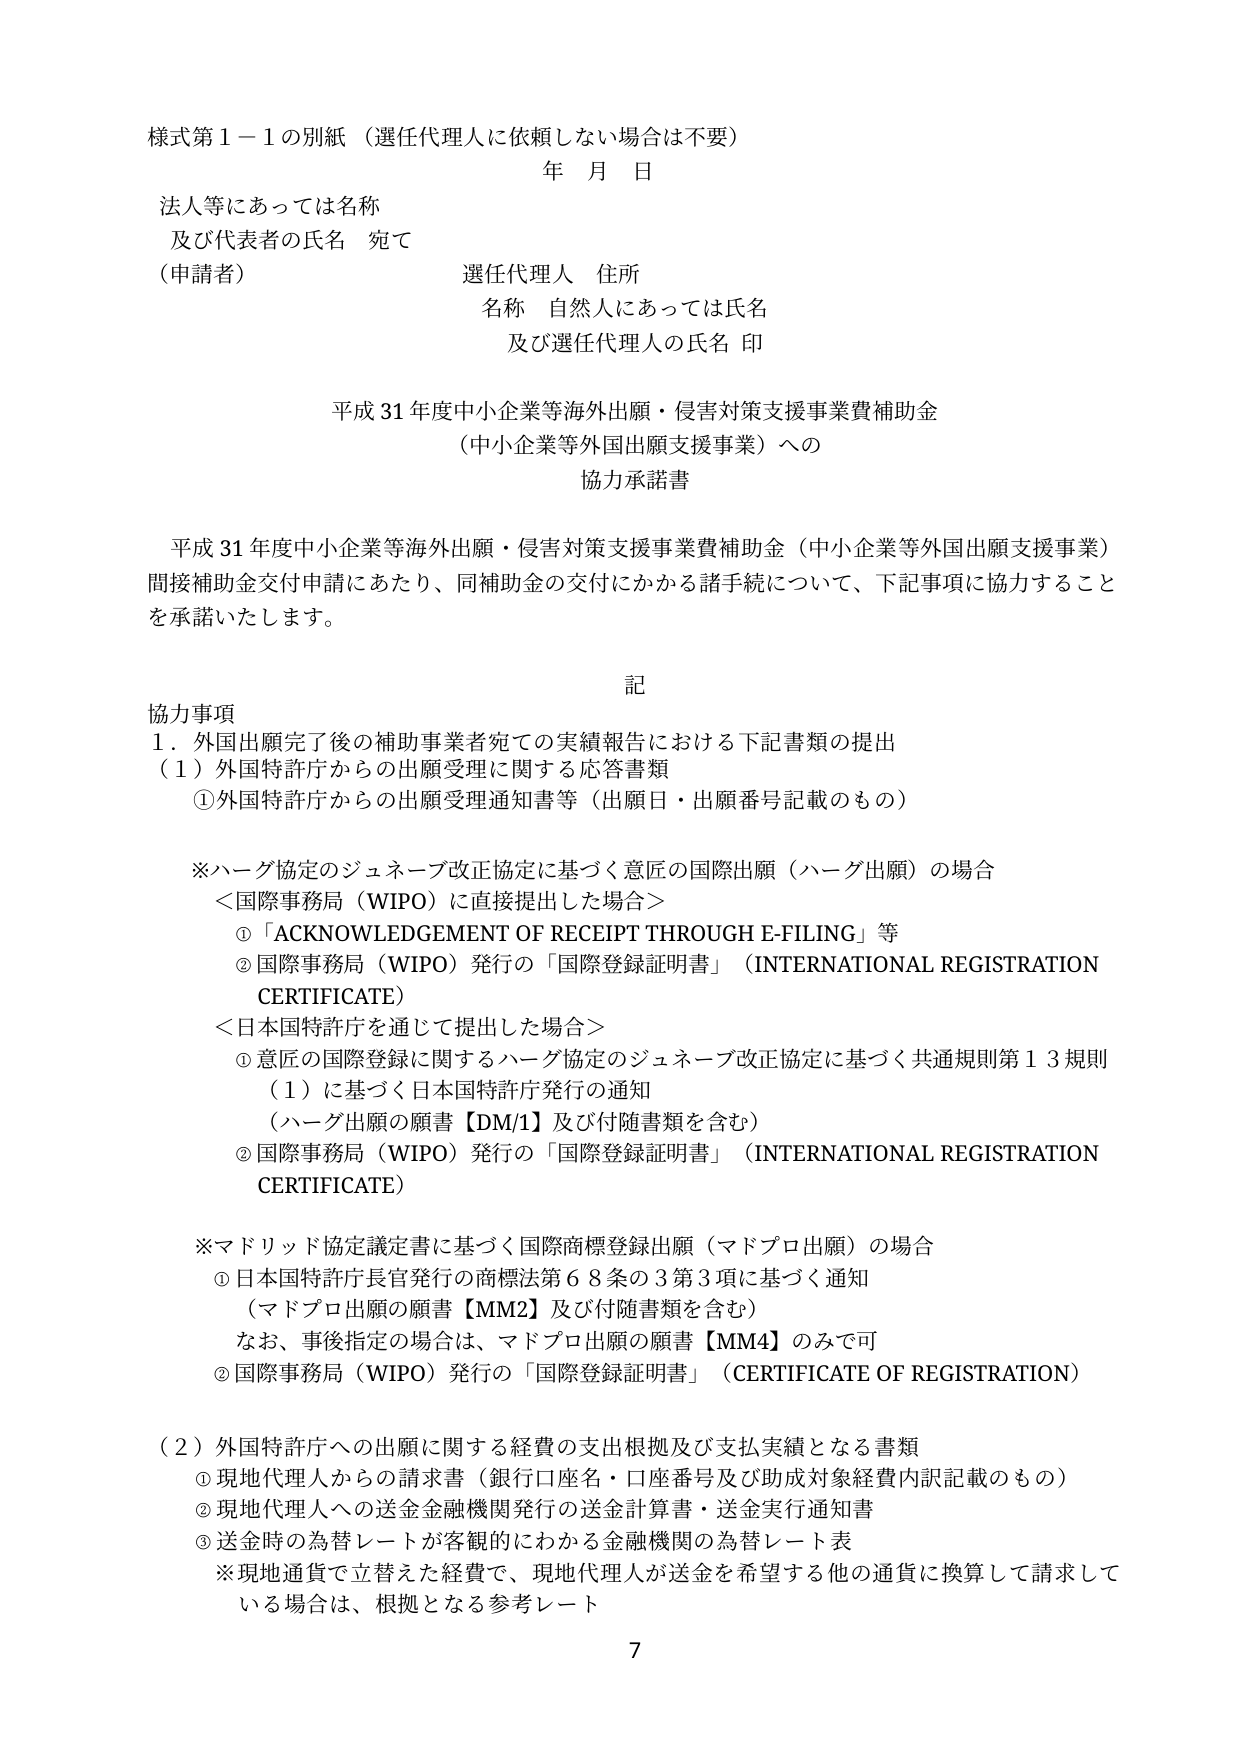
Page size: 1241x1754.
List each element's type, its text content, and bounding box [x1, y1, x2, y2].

text （ハーグ出願の願書【DM/1】及び付随書類を含む） [257, 1105, 1122, 1137]
text ②国際事務局（WIPO）発行の「国際登録証明書」（INTERNATIONAL REGISTRATION CERTIFICATE） [235, 1137, 1122, 1200]
text （マドプロ出願の願書【MM2】及び付随書類を含む） [169, 1293, 1122, 1324]
text 名称 自然人にあっては氏名 [148, 289, 1122, 324]
text 平成31年度中小企業等海外出願・侵害対策支援事業費補助金（中小企業等外国出願支援事業）間接補助金交付申請にあたり、同補助金の交付にかかる諸手続について、下記事項に協力することを承諾いたします。 [148, 529, 1122, 632]
text ②国際事務局（WIPO）発行の「国際登録証明書」（INTERNATIONAL REGISTRATION CERTIFICATE） [235, 947, 1122, 1011]
text ※ハーグ協定のジュネーブ改正協定に基づく意匠の国際出願（ハーグ出願）の場合 [148, 853, 1122, 884]
text 記 [148, 666, 1122, 701]
text （２）外国特許庁への出願に関する経費の支出根拠及び支払実績となる書類 [148, 1430, 1122, 1461]
text ①外国特許庁からの出願受理通知書等（出願日・出願番号記載のもの） [148, 783, 1122, 815]
text 及び代表者の氏名 宛て [148, 221, 1122, 255]
text 様式第１－１の別紙 （選任代理人に依頼しない場合は不要） [148, 118, 1122, 152]
text 及び選任代理人の氏名 印 [148, 324, 1122, 358]
text ※マドリッド協定議定書に基づく国際商標登録出願（マドプロ出願）の場合 [148, 1229, 1122, 1261]
text ①「ACKNOWLEDGEMENT OF RECEIPT THROUGH E-FILING」等 [148, 916, 1122, 947]
text 法人等にあっては名称 [148, 187, 1122, 221]
text ③送金時の為替レートが客観的にわかる金融機関の為替レート表 [148, 1524, 1122, 1556]
text ①意匠の国際登録に関するハーグ協定のジュネーブ改正協定に基づく共通規則第１３規則（１）に基づく日本国特許庁発行の通知 [235, 1042, 1122, 1105]
text ＜国際事務局（WIPO）に直接提出した場合＞ [148, 884, 1122, 916]
text 平成31年度中小企業等海外出願・侵害対策支援事業費補助金 [148, 392, 1122, 427]
text （１）外国特許庁からの出願受理に関する応答書類 [148, 756, 1129, 783]
text １．外国出願完了後の補助事業者宛ての実績報告における下記書類の提出 [148, 728, 1129, 756]
text ②現地代理人への送金金融機関発行の送金計算書・送金実行通知書 [148, 1493, 1122, 1524]
text ①現地代理人からの請求書（銀行口座名・口座番号及び助成対象経費内訳記載のもの） [148, 1461, 1122, 1493]
text 協力事項 [148, 701, 1129, 728]
text ※現地通貨で立替えた経費で、現地代理人が送金を希望する他の通貨に換算して請求している場合は、根拠となる参考レート [191, 1556, 1122, 1619]
text （申請者） 選任代理人 住所 [148, 255, 1122, 289]
text ＜日本国特許庁を通じて提出した場合＞ [148, 1011, 1122, 1042]
text 協力承諾書 [148, 461, 1122, 495]
text （中小企業等外国出願支援事業）への [148, 427, 1122, 461]
text 年 月 日 [148, 152, 1122, 187]
text ②国際事務局（WIPO）発行の「国際登録証明書」（CERTIFICATE OF REGISTRATION） [169, 1356, 1122, 1387]
text なお、事後指定の場合は、マドプロ出願の願書【MM4】のみで可 [169, 1324, 1122, 1356]
text ①日本国特許庁長官発行の商標法第６８条の３第３項に基づく通知 [169, 1261, 1122, 1293]
